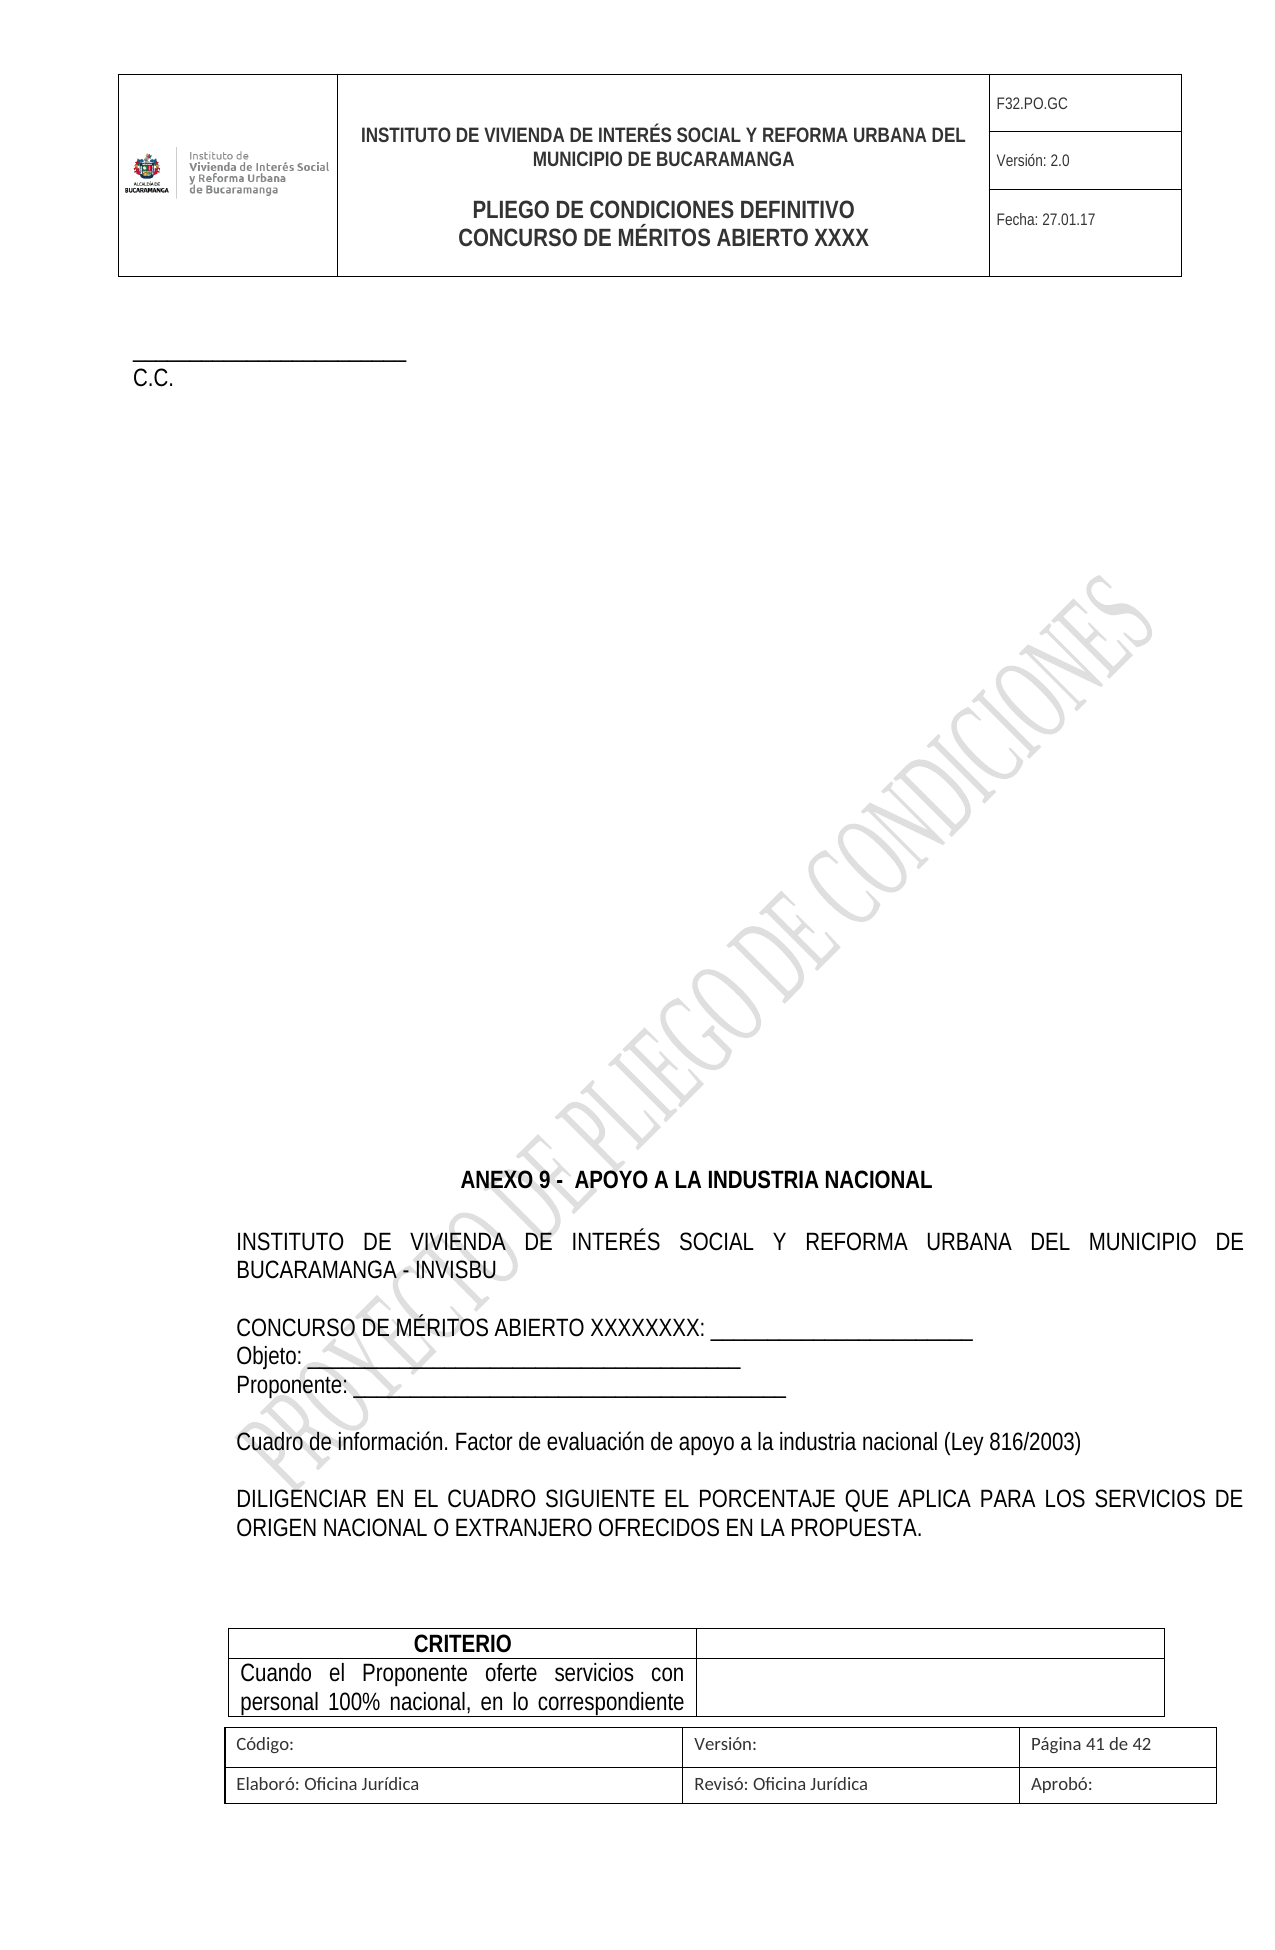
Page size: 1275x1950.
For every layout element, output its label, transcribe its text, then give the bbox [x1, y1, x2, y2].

picture [125, 147, 329, 199]
text ________________________ [133, 334, 1152, 363]
table_header CRITERIO [229, 1629, 696, 1657]
table_cell Cuando el Proponente oferte servicios con personal 100% nacional, en lo correspondiente al objeto del presente proceso. [229, 1659, 696, 1716]
text CONCURSO DE MÉRITOS ABIERTO XXXXXXXX: _______________________ [236, 1313, 1245, 1341]
table_cell [697, 1659, 1164, 1716]
text Proponente: ______________________________________ [236, 1370, 1245, 1398]
table_header [697, 1629, 1164, 1657]
text DILIGENCIAR EN EL CUADRO SIGUIENTE EL PORCENTAJE QUE APLICA PARA LOS SERVICIOS DE ORIGEN NACIONAL O EXTRANJERO OFRECIDOS EN LA PROPUESTA. [236, 1484, 1245, 1542]
text INSTITUTO DE VIVIENDA DE INTERÉS SOCIAL Y REFORMA URBANA DEL MUNICIPIO DE BUCARAMANGA - INVISBU [236, 1227, 1245, 1284]
text Cuadro de información. Factor de evaluación de apoyo a la industria nacional (Ley 816/2003) [236, 1427, 1245, 1456]
text Objeto: ______________________________________ [236, 1341, 1245, 1370]
subtitle ANEXO 9 - APOYO A LA INDUSTRIA NACIONAL [236, 1165, 1157, 1194]
text C.C. [133, 363, 1152, 392]
